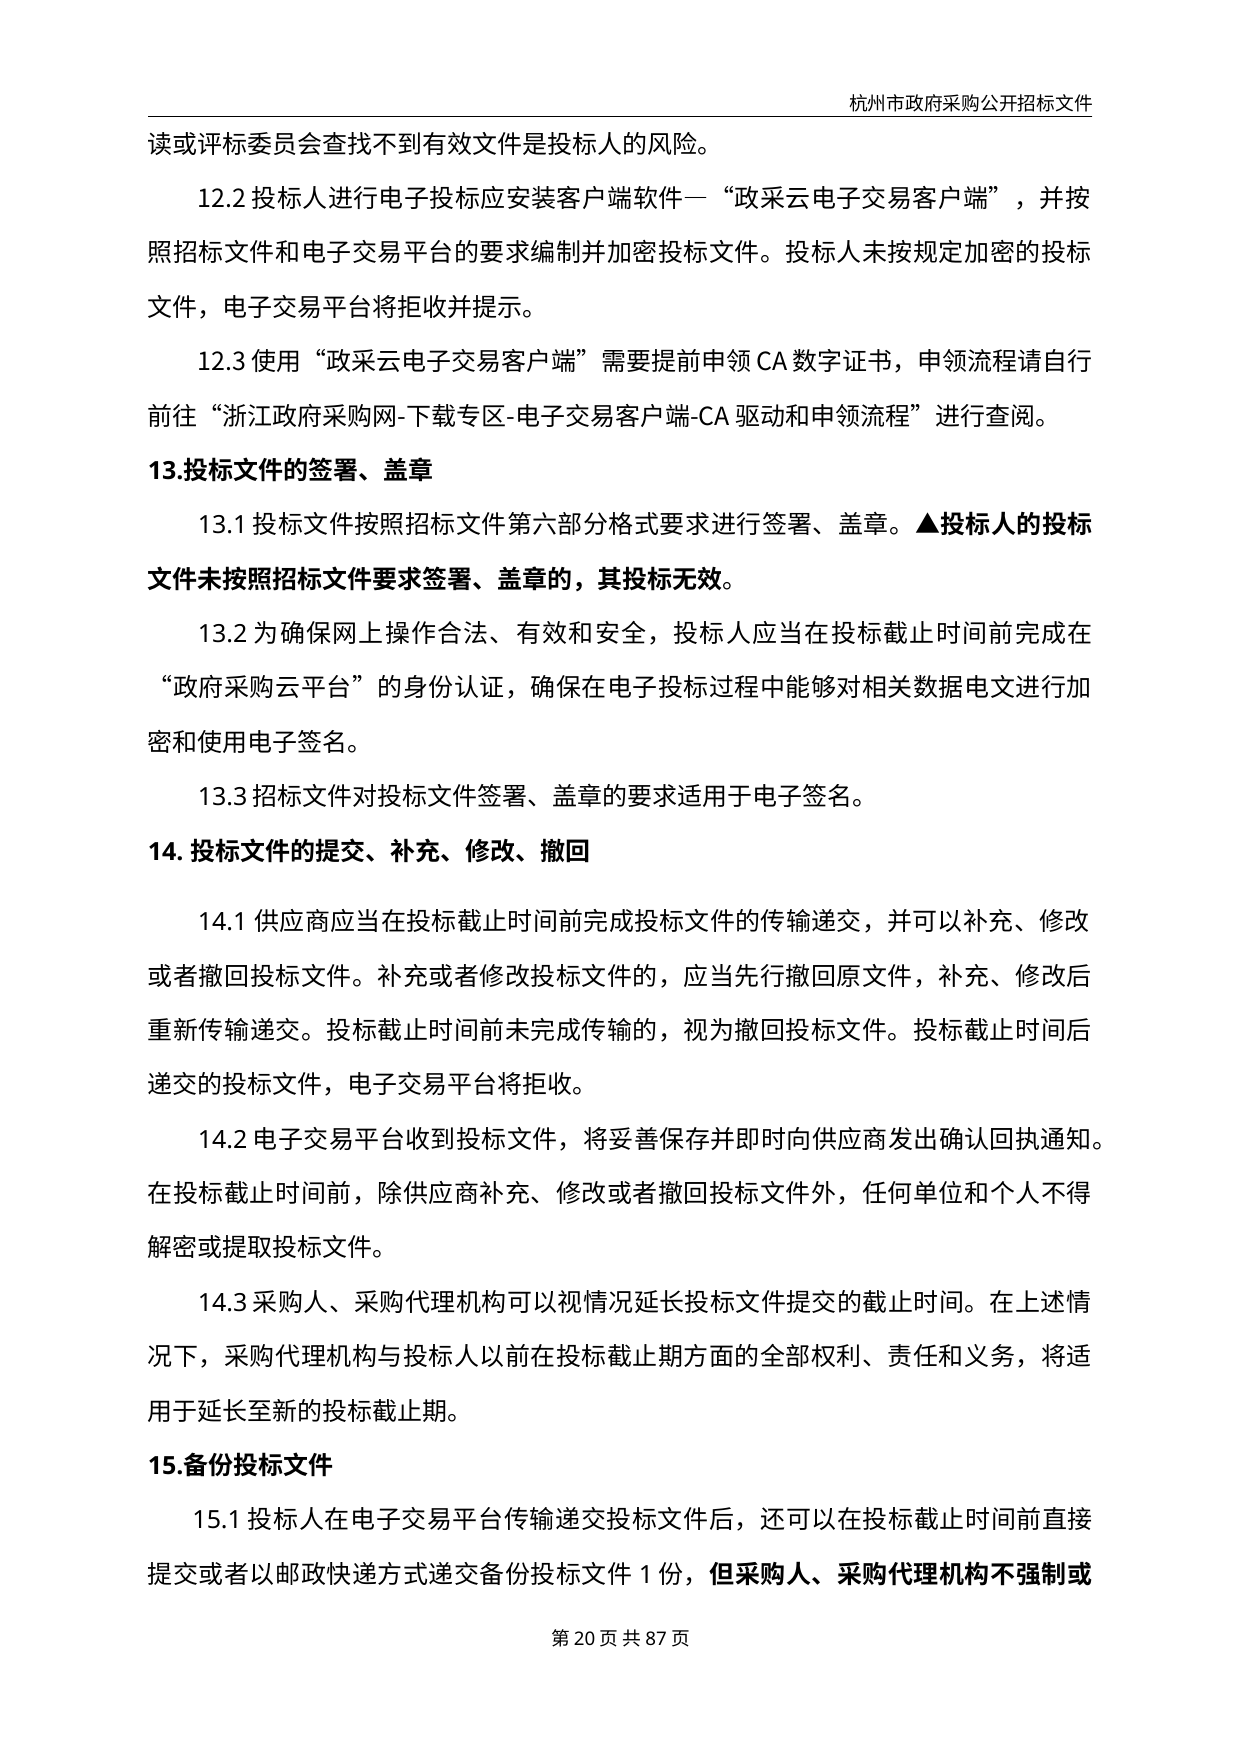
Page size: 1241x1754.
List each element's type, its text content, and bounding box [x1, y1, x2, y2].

text 14.1 供应商应当在投标截止时间前完成投标文件的传输递交，并可以补充、修改或者撤回投标文件。补充或者修改投标文件的，应当先行撤回原文件，补充、修改后重新传输递交。投标截止时间前未完成传输的，视为撤回投标文件。投标截止时间后递交的投标文件，电子交易平台将拒收。 [148, 902, 1092, 1101]
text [148, 1500, 1092, 1590]
text 14. 投标文件的提交、补充、修改、撤回 [148, 831, 1092, 867]
text 13.投标文件的签署、盖章 [148, 450, 1092, 487]
text 13.3招标文件对投标文件签署、盖章的要求适用于电子签名。 [148, 777, 1092, 813]
text 15.备份投标文件 [148, 1445, 1092, 1482]
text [148, 124, 1092, 160]
text 14.2电子交易平台收到投标文件，将妥善保存并即时向供应商发出确认回执通知。在投标截止时间前，除供应商补充、修改或者撤回投标文件外，任何单位和个人不得解密或提取投标文件。 [148, 1119, 1092, 1264]
text 13.2为确保网上操作合法、有效和安全，投标人应当在投标截止时间前完成在“政府采购云平台”的身份认证，确保在电子投标过程中能够对相关数据电文进行加密和使用电子签名。 [148, 613, 1092, 758]
text 14.3采购人、采购代理机构可以视情况延长投标文件提交的截止时间。在上述情况下，采购代理机构与投标人以前在投标截止期方面的全部权利、责任和义务，将适用于延长至新的投标截止期。 [148, 1282, 1092, 1427]
text 12.2投标人进行电子投标应安装客户端软件—“政采云电子交易客户端”，并按照招标文件和电子交易平台的要求编制并加密投标文件。投标人未按规定加密的投标文件，电子交易平台将拒收并提示。 [148, 178, 1092, 323]
text 12.3使用“政采云电子交易客户端”需要提前申领CA数字证书，申领流程请自行前往“浙江政府采购网-下载专区-电子交易客户端-CA驱动和申领流程”进行查阅。 [148, 342, 1092, 432]
text 13.1投标文件按照招标文件第六部分格式要求进行签署、盖章。▲投标人的投标文件未按照招标文件要求签署、盖章的，其投标无效。 [148, 505, 1092, 595]
